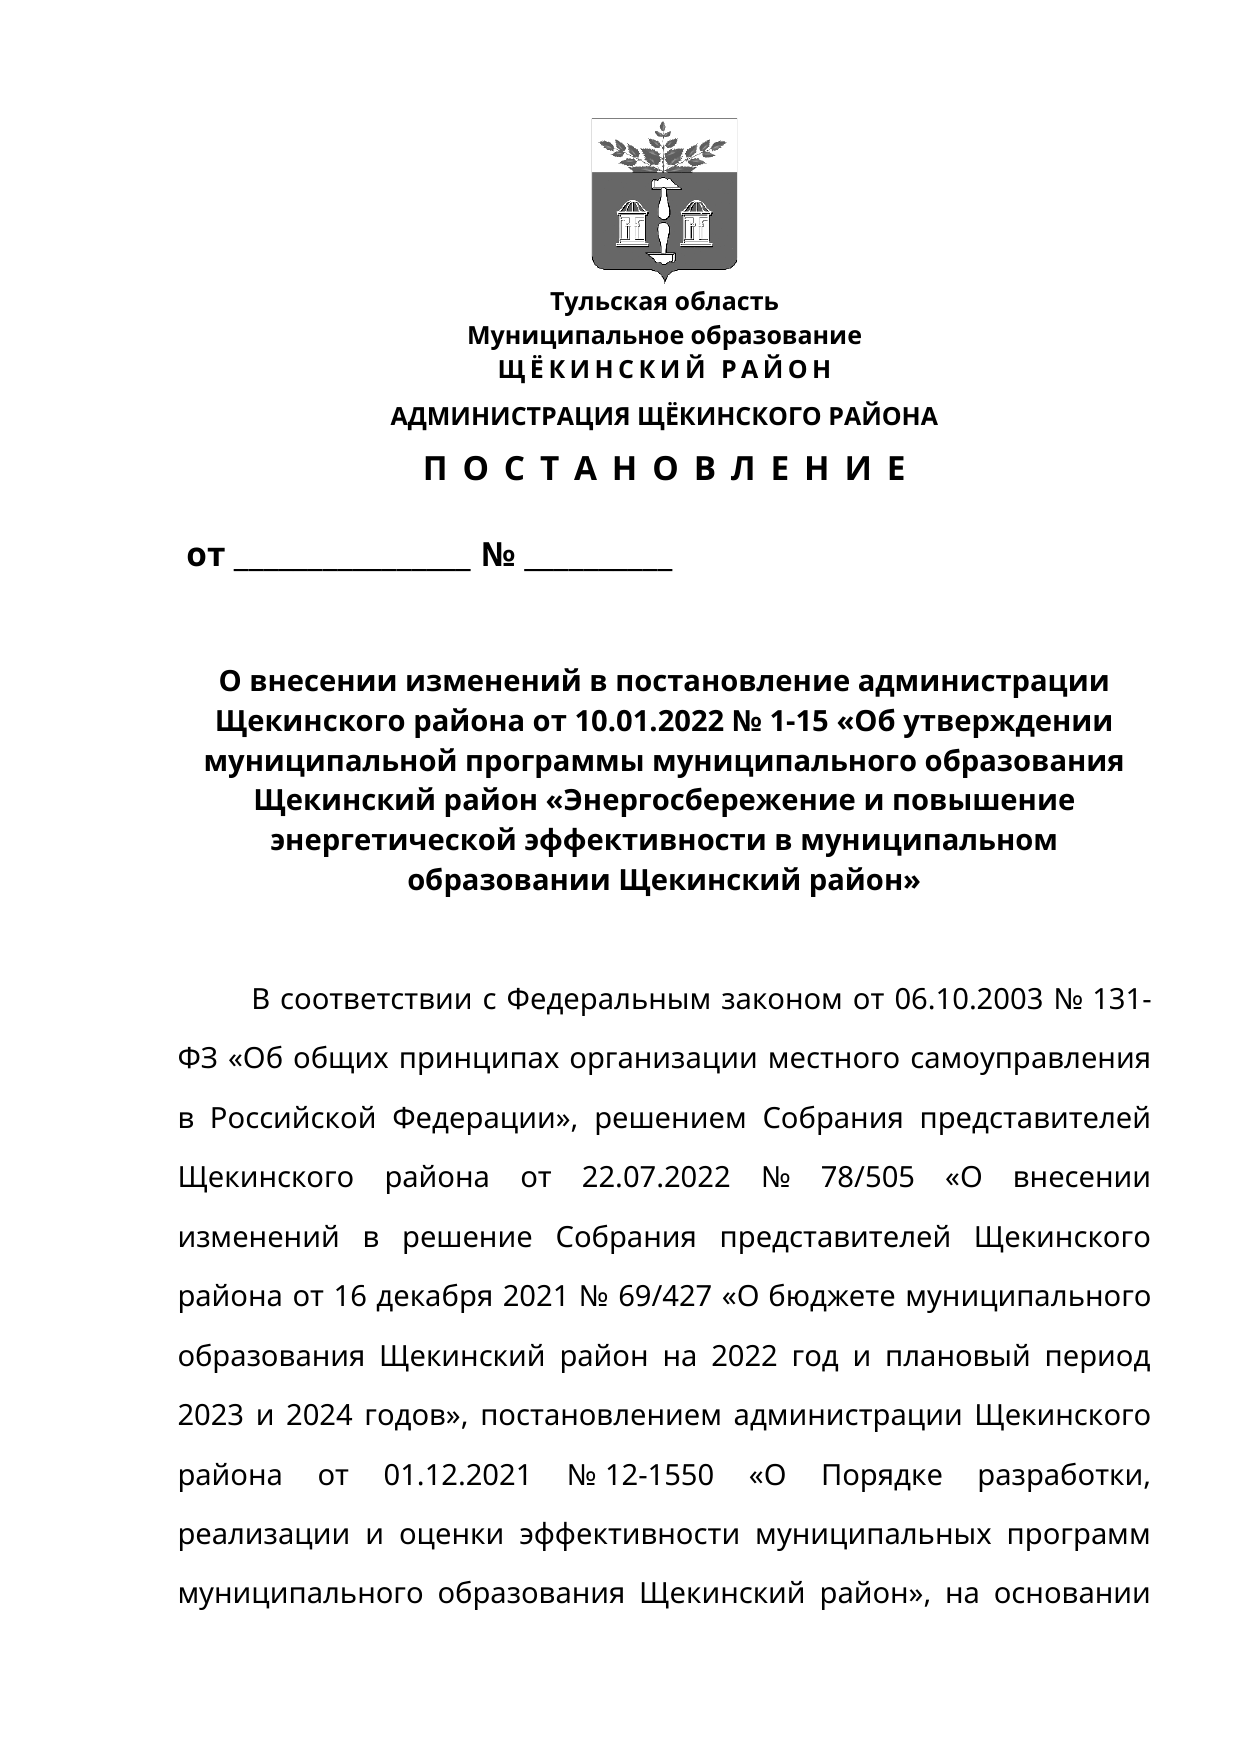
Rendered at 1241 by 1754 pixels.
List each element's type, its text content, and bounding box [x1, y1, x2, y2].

text АДМИНИСТРАЦИЯ ЩЁКИНСКОГО РАЙОНА [177, 398, 1152, 432]
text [177, 978, 1152, 1612]
text Тульская область [177, 284, 1152, 318]
text О внесении изменений в постановление администрации [177, 660, 1152, 700]
text Щекинского района от 10.01.2022 № 1-15 «Об утверждении муниципальной программы муниципального образования Щекинский район «Энергосбережение и повышение энергетической эффективности в муниципальном образовании Щекинский район» [177, 700, 1152, 898]
text П О С Т А Н О В Л Е Н И Е [177, 445, 1152, 490]
text ЩЁКИНСКИЙ РАЙОН [177, 352, 1152, 386]
text Муниципальное образование [177, 318, 1152, 352]
